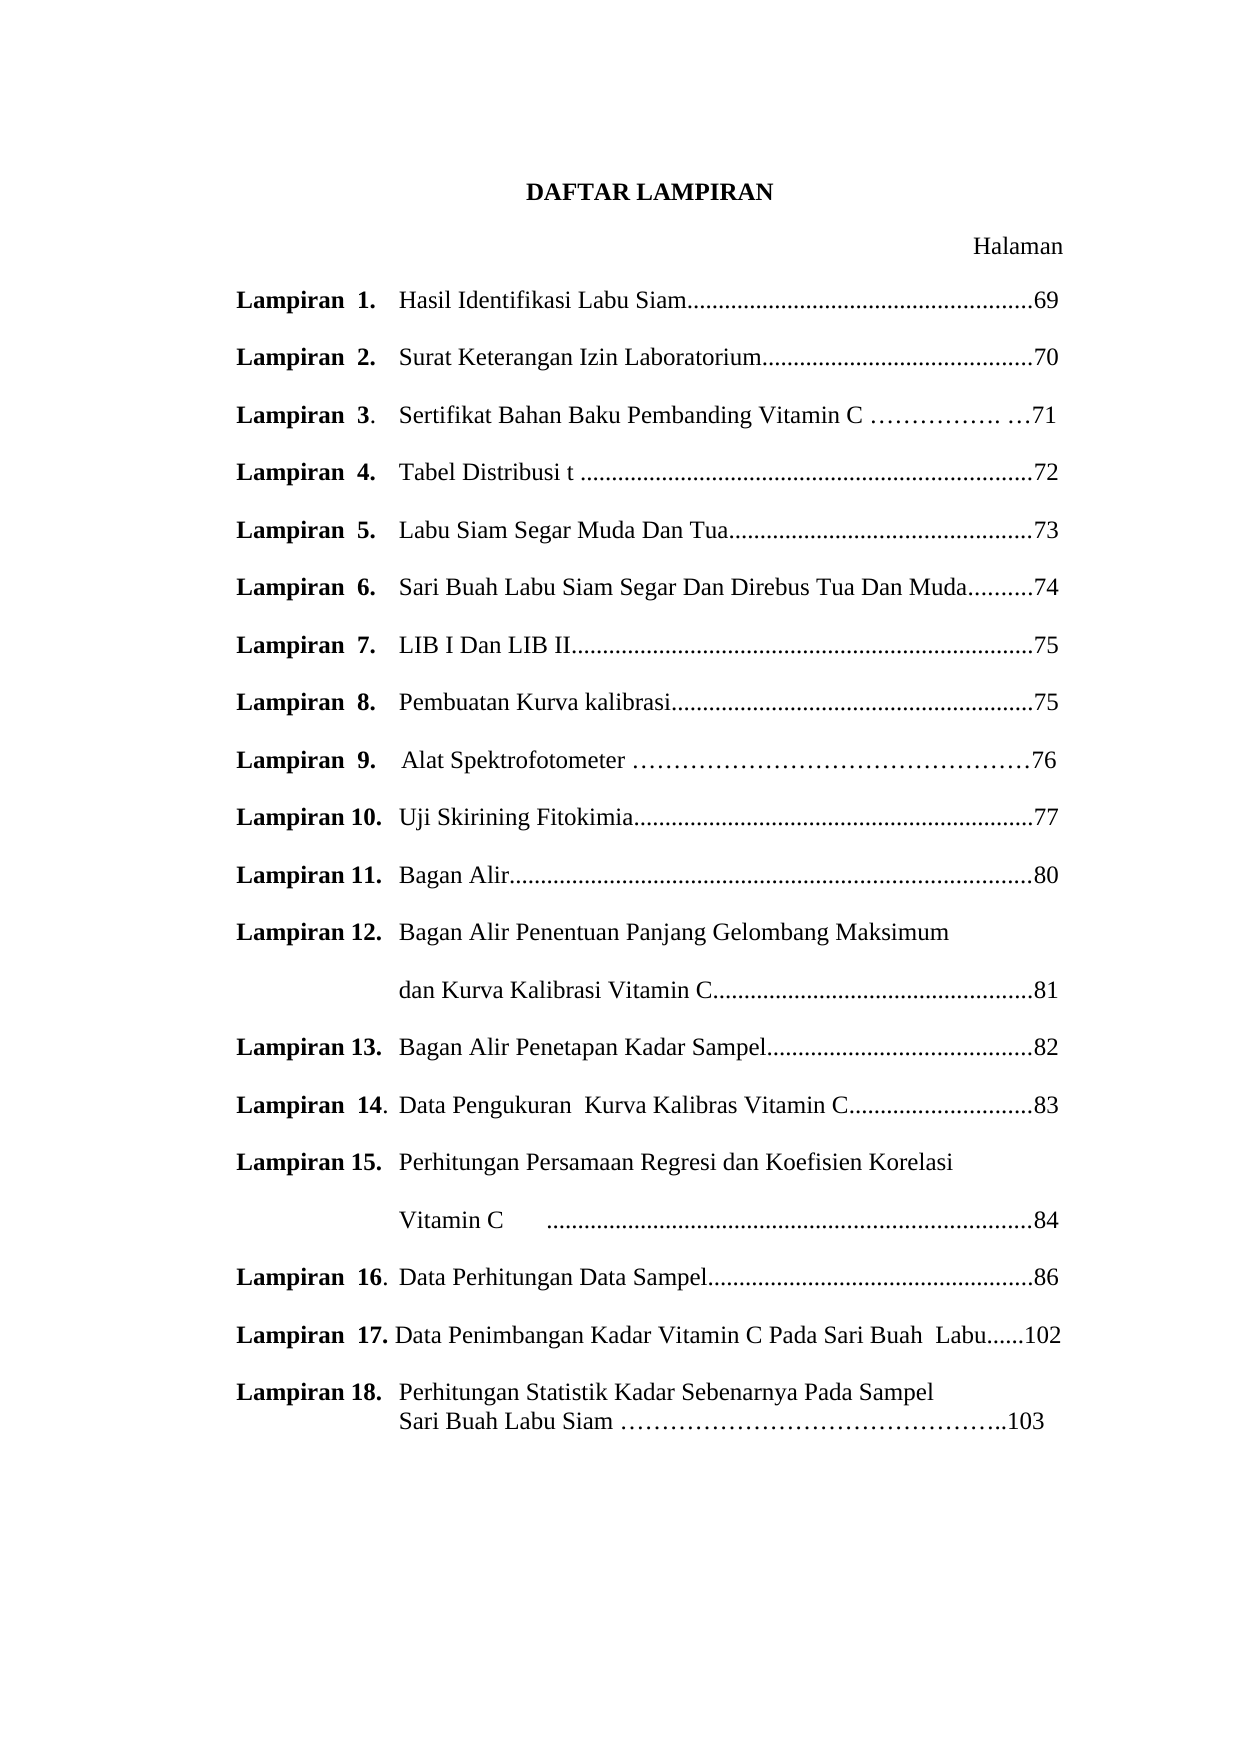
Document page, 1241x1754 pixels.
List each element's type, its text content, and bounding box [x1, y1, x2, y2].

text Lampiran 4. Tabel Distribusi t 72 [236, 457, 1063, 486]
text Lampiran 10. Uji Skirining Fitokimia 77 [236, 802, 1063, 831]
text dan Kurva Kalibrasi Vitamin C 81 [236, 975, 1063, 1004]
text Lampiran 7. LIB I Dan LIB II 75 [236, 630, 1063, 659]
text Lampiran 3. Sertifikat Bahan Baku Pembanding Vitamin C ……………. …71 [236, 400, 1063, 429]
text Lampiran 11. Bagan Alir 80 [236, 860, 1063, 889]
text DAFTAR LAMPIRAN [236, 177, 1063, 206]
text Sari Buah Labu Siam ………………………………………..103 [236, 1406, 1063, 1435]
text Lampiran 9. Alat Spektrofotometer …………………………………………76 [236, 745, 1063, 774]
text Vitamin C 84 [236, 1205, 1063, 1234]
text Lampiran 5. Labu Siam Segar Muda Dan Tua 73 [236, 515, 1063, 544]
text Lampiran 14. Data Pengukuran Kurva Kalibras Vitamin C 83 [236, 1090, 1063, 1119]
text Lampiran 15. Perhitungan Persamaan Regresi dan Koefisien Korelasi [236, 1147, 1063, 1176]
text Halaman [236, 231, 1063, 260]
text Lampiran 12. Bagan Alir Penentuan Panjang Gelombang Maksimum [236, 917, 1063, 946]
text Lampiran 13. Bagan Alir Penetapan Kadar Sampel 82 [236, 1032, 1063, 1061]
text Lampiran 2. Surat Keterangan Izin Laboratorium 70 [236, 342, 1063, 371]
text Lampiran 6. Sari Buah Labu Siam Segar Dan Direbus Tua Dan Muda 74 [236, 572, 1063, 601]
text Lampiran 1. Hasil Identifikasi Labu Siam 69 [236, 285, 1063, 314]
text Lampiran 17. Data Penimbangan Kadar Vitamin C Pada Sari Buah Labu......102 [236, 1320, 1063, 1349]
text Lampiran 16. Data Perhitungan Data Sampel 86 [236, 1262, 1063, 1291]
text Lampiran 8. Pembuatan Kurva kalibrasi 75 [236, 687, 1063, 716]
text Lampiran 18. Perhitungan Statistik Kadar Sebenarnya Pada Sampel [236, 1377, 1063, 1406]
